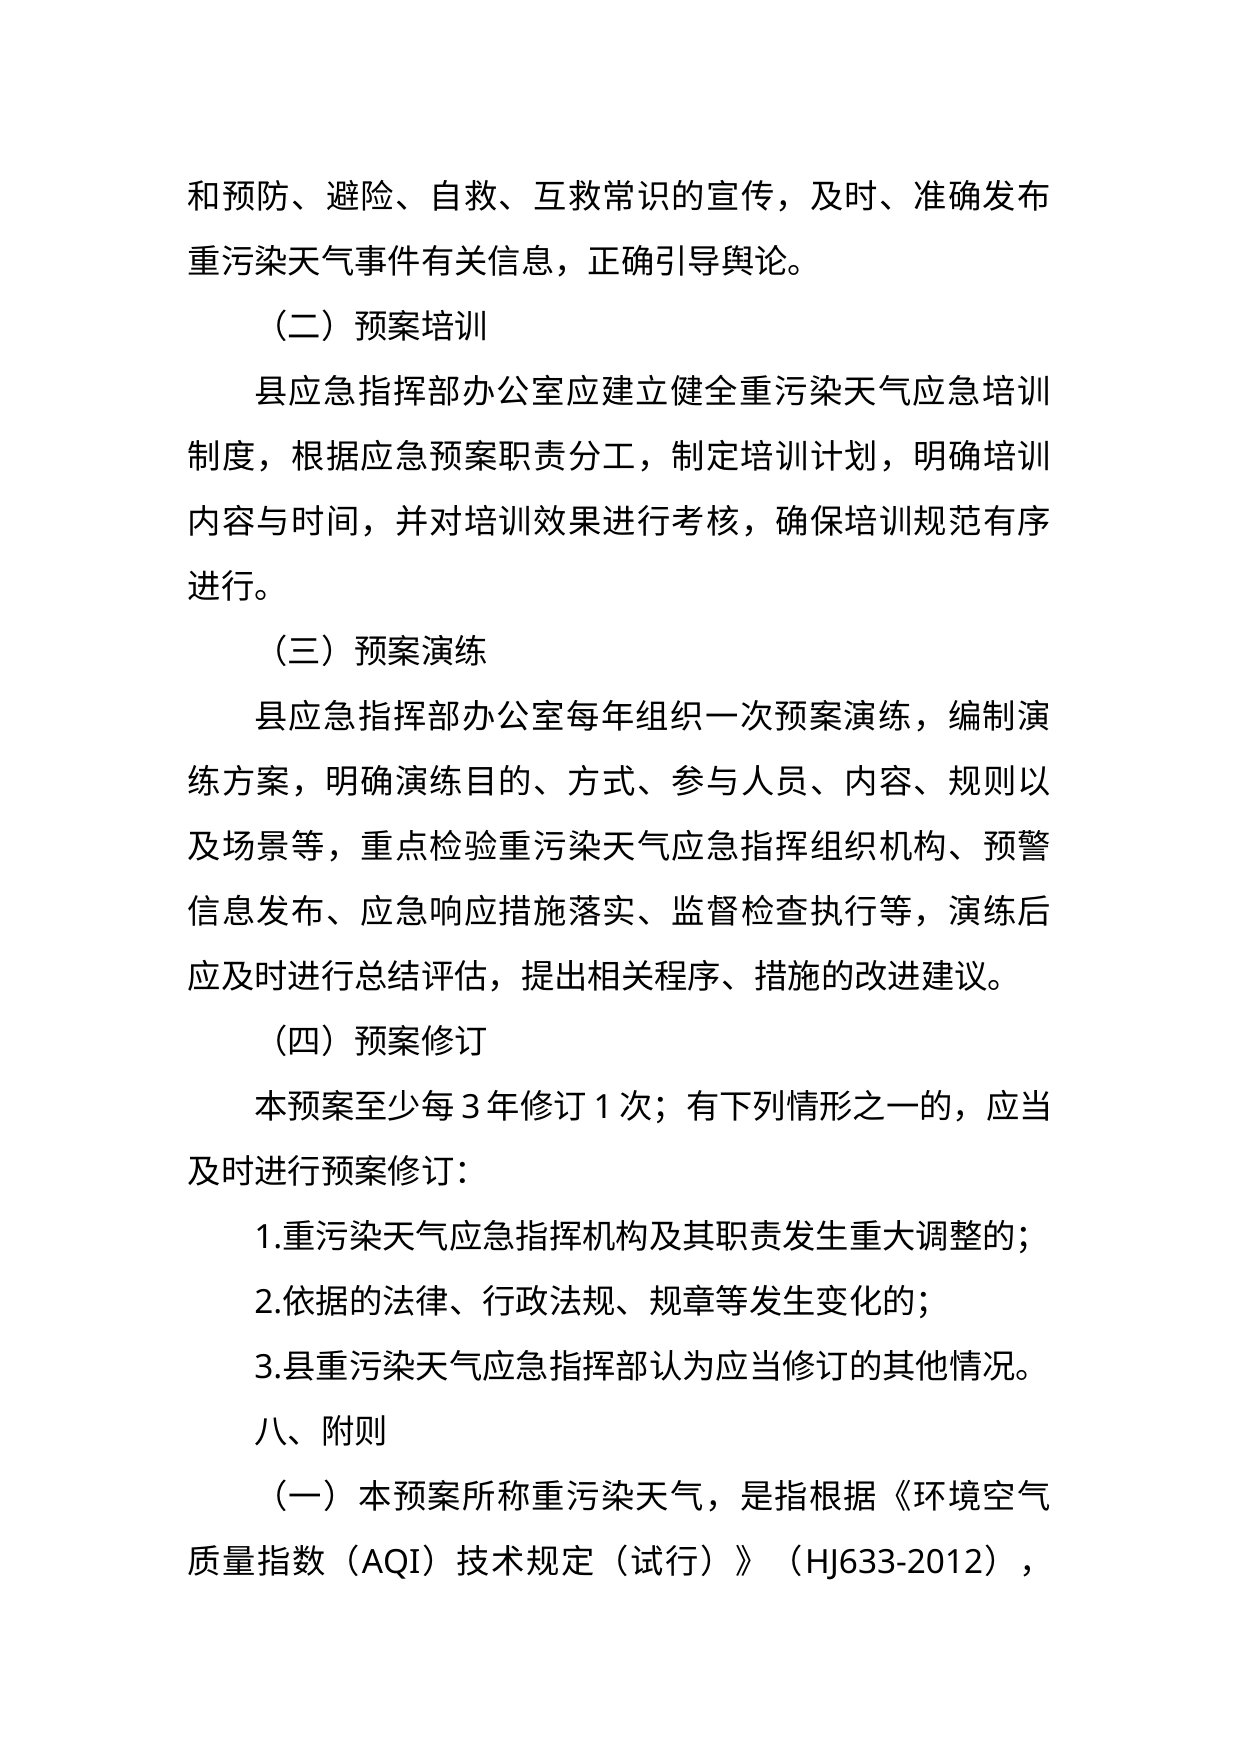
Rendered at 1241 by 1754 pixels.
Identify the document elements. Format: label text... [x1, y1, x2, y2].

text （四）预案修订 [187, 1007, 1053, 1072]
text 县应急指挥部办公室应建立健全重污染天气应急培训制度，根据应急预案职责分工，制定培训计划，明确培训内容与时间，并对培训效果进行考核，确保培训规范有序进行。 [187, 357, 1053, 617]
text 八、附则 [187, 1397, 1053, 1462]
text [187, 162, 1053, 292]
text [187, 1462, 1053, 1592]
text （二）预案培训 [187, 292, 1053, 357]
text （三）预案演练 [187, 617, 1053, 682]
text 本预案至少每3年修订1次；有下列情形之一的，应当及时进行预案修订： [187, 1072, 1053, 1202]
text 2.依据的法律、行政法规、规章等发生变化的； [187, 1267, 1053, 1332]
text 县应急指挥部办公室每年组织一次预案演练，编制演练方案，明确演练目的、方式、参与人员、内容、规则以及场景等，重点检验重污染天气应急指挥组织机构、预警信息发布、应急响应措施落实、监督检查执行等，演练后应及时进行总结评估，提出相关程序、措施的改进建议。 [187, 682, 1053, 1007]
text 3.县重污染天气应急指挥部认为应当修订的其他情况。 [187, 1332, 1053, 1397]
text 1.重污染天气应急指挥机构及其职责发生重大调整的； [187, 1202, 1053, 1267]
